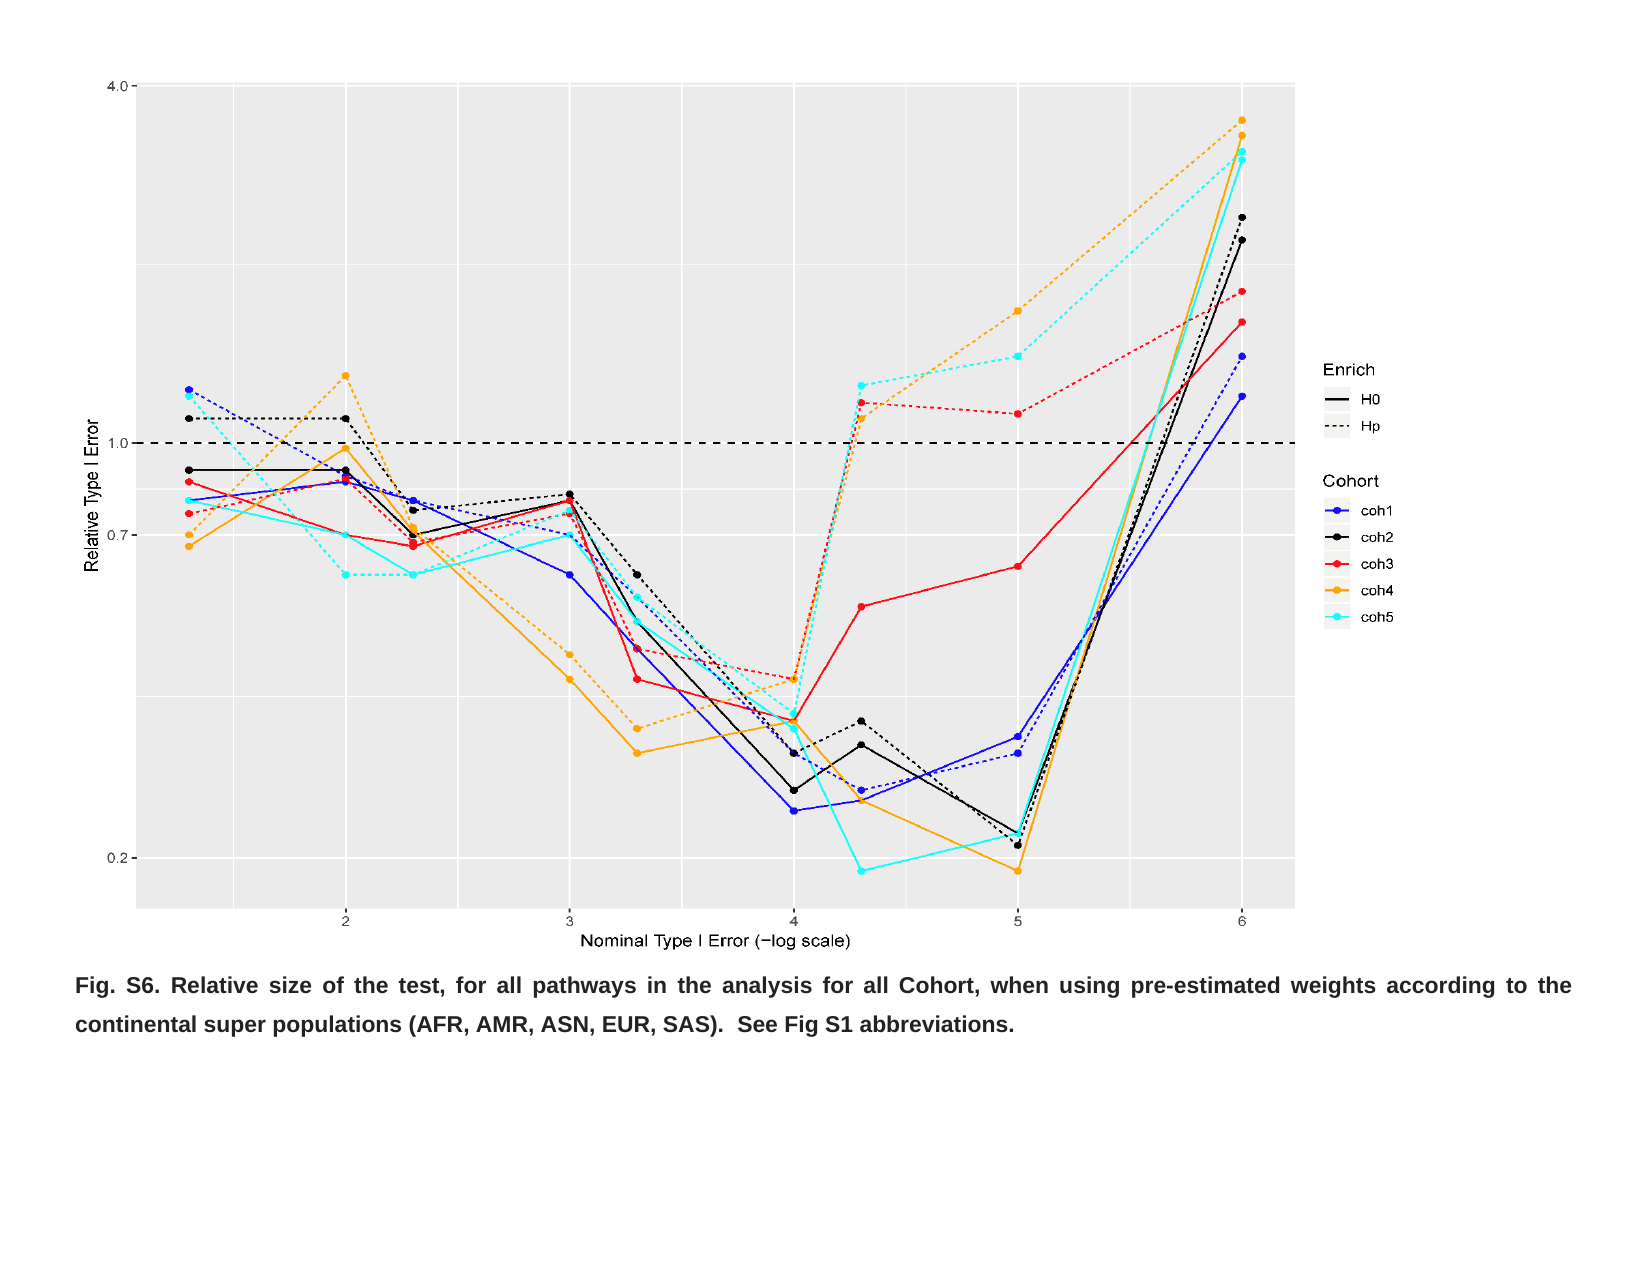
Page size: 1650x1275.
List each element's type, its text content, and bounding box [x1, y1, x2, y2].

picture [75, 75, 1412, 958]
text Fig. S6. Relative size of the test, for all pathways in the analysis for all Cohort, when using pre-estimated weights according to the continental super populations (AFR, AMR, ASN, EUR, SAS). See Fig S1 abbreviations. [75, 998, 1575, 1038]
